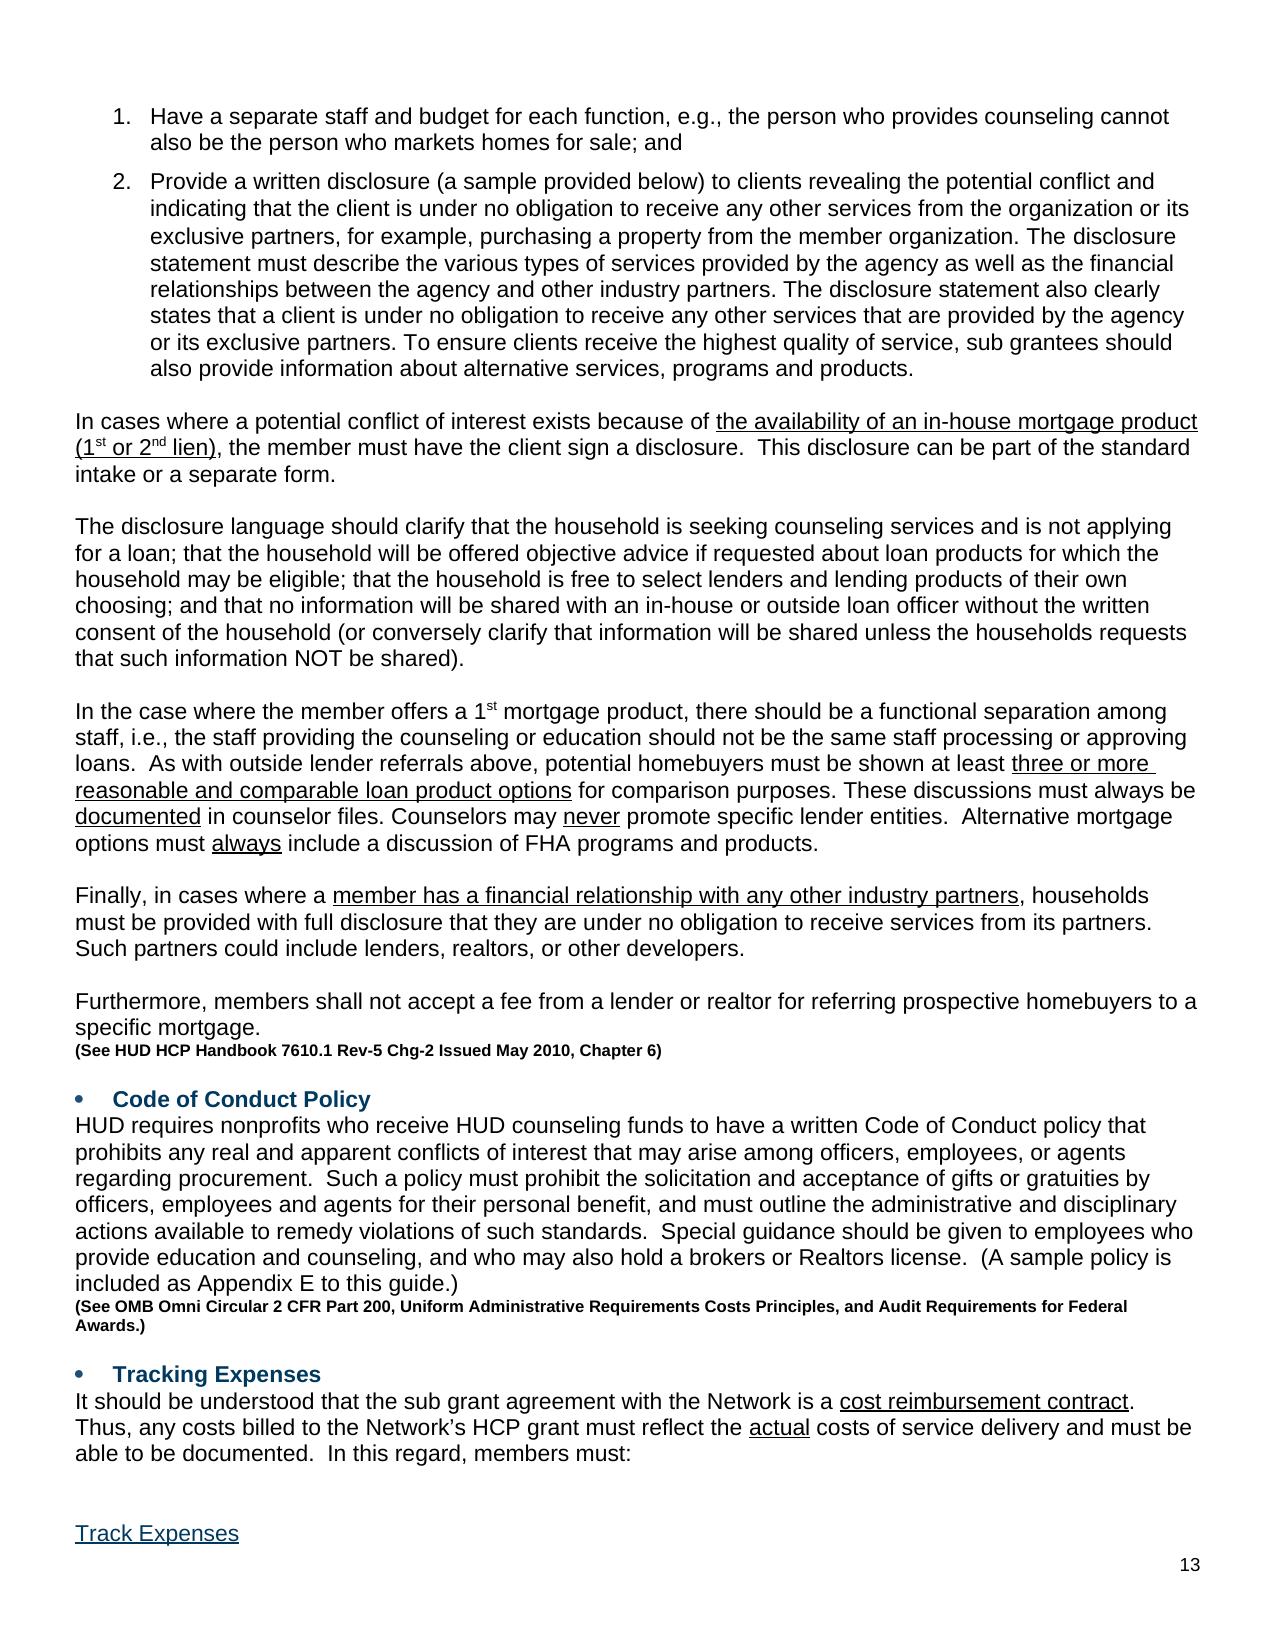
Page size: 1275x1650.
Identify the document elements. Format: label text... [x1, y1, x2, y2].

text (See HUD HCP Handbook 7610.1 Rev-5 Chg-2 Issued May 2010, Chapter 6) [75, 1040, 1200, 1059]
list Tracking Expenses [75, 1361, 1200, 1388]
text It should be understood that the sub grant agreement with the Network is a cost reimbursement contract. Thus, any costs billed to the Network’s HCP grant must reflect the actual costs of service delivery and must be able to be documented. In this regard, members must: [75, 1388, 1200, 1467]
list Have a separate staff and budget for each function, e.g., the person who provides counseling cannot also be the person who markets homes for sale; and [112, 103, 1200, 156]
text Finally, in cases where a member has a financial relationship with any other industry partners, households must be provided with full disclosure that they are under no obligation to receive services from its partners. Such partners could include lenders, realtors, or other developers. [75, 882, 1200, 961]
text Track Expenses [75, 1519, 1200, 1546]
list Provide a written disclosure (a sample provided below) to clients revealing the potential conflict and indicating that the client is under no obligation to receive any other services from the organization or its exclusive partners, for example, purchasing a property from the member organization. The disclosure statement must describe the various types of services provided by the agency as well as the financial relationships between the agency and other industry partners. The disclosure statement also clearly states that a client is under no obligation to receive any other services that are provided by the agency or its exclusive partners. To ensure clients receive the highest quality of service, sub grantees should also provide information about alternative services, programs and products. [112, 168, 1200, 381]
list Code of Conduct Policy [75, 1086, 1200, 1112]
text (See OMB Omni Circular 2 CFR Part 200, Uniform Administrative Requirements Costs Principles, and Audit Requirements for Federal Awards.) [75, 1297, 1200, 1335]
text In cases where a potential conflict of interest exists because of the availability of an in-house mortgage product (1st or 2nd lien), the member must have the client sign a disclosure. This disclosure can be part of the standard intake or a separate form. [75, 408, 1200, 487]
text HUD requires nonprofits who receive HUD counseling funds to have a written Code of Conduct policy that prohibits any real and apparent conflicts of interest that may arise among officers, employees, or agents regarding procurement. Such a policy must prohibit the solicitation and acceptance of gifts or gratuities by officers, employees and agents for their personal benefit, and must outline the administrative and disciplinary actions available to remedy violations of such standards. Special guidance should be given to employees who provide education and counseling, and who may also hold a brokers or Realtors license. (A sample policy is included as Appendix E to this guide.) [75, 1112, 1200, 1297]
text The disclosure language should clarify that the household is seeking counseling services and is not applying for a loan; that the household will be offered objective advice if requested about loan products for which the household may be eligible; that the household is free to select lenders and lending products of their own choosing; and that no information will be shared with an in-house or outside loan officer without the written consent of the household (or conversely clarify that information will be shared unless the households requests that such information NOT be shared). [75, 513, 1200, 671]
text Furthermore, members shall not accept a fee from a lender or realtor for referring prospective homebuyers to a specific mortgage. [75, 988, 1200, 1040]
text In the case where the member offers a 1st mortgage product, there should be a functional separation among staff, i.e., the staff providing the counseling or education should not be the same staff processing or approving loans. As with outside lender referrals above, potential homebuyers must be shown at least three or more reasonable and comparable loan product options for comparison purposes. These discussions must always be documented in counselor files. Counselors may never promote specific lender entities. Alternative mortgage options must always include a discussion of FHA programs and products. [75, 698, 1200, 856]
